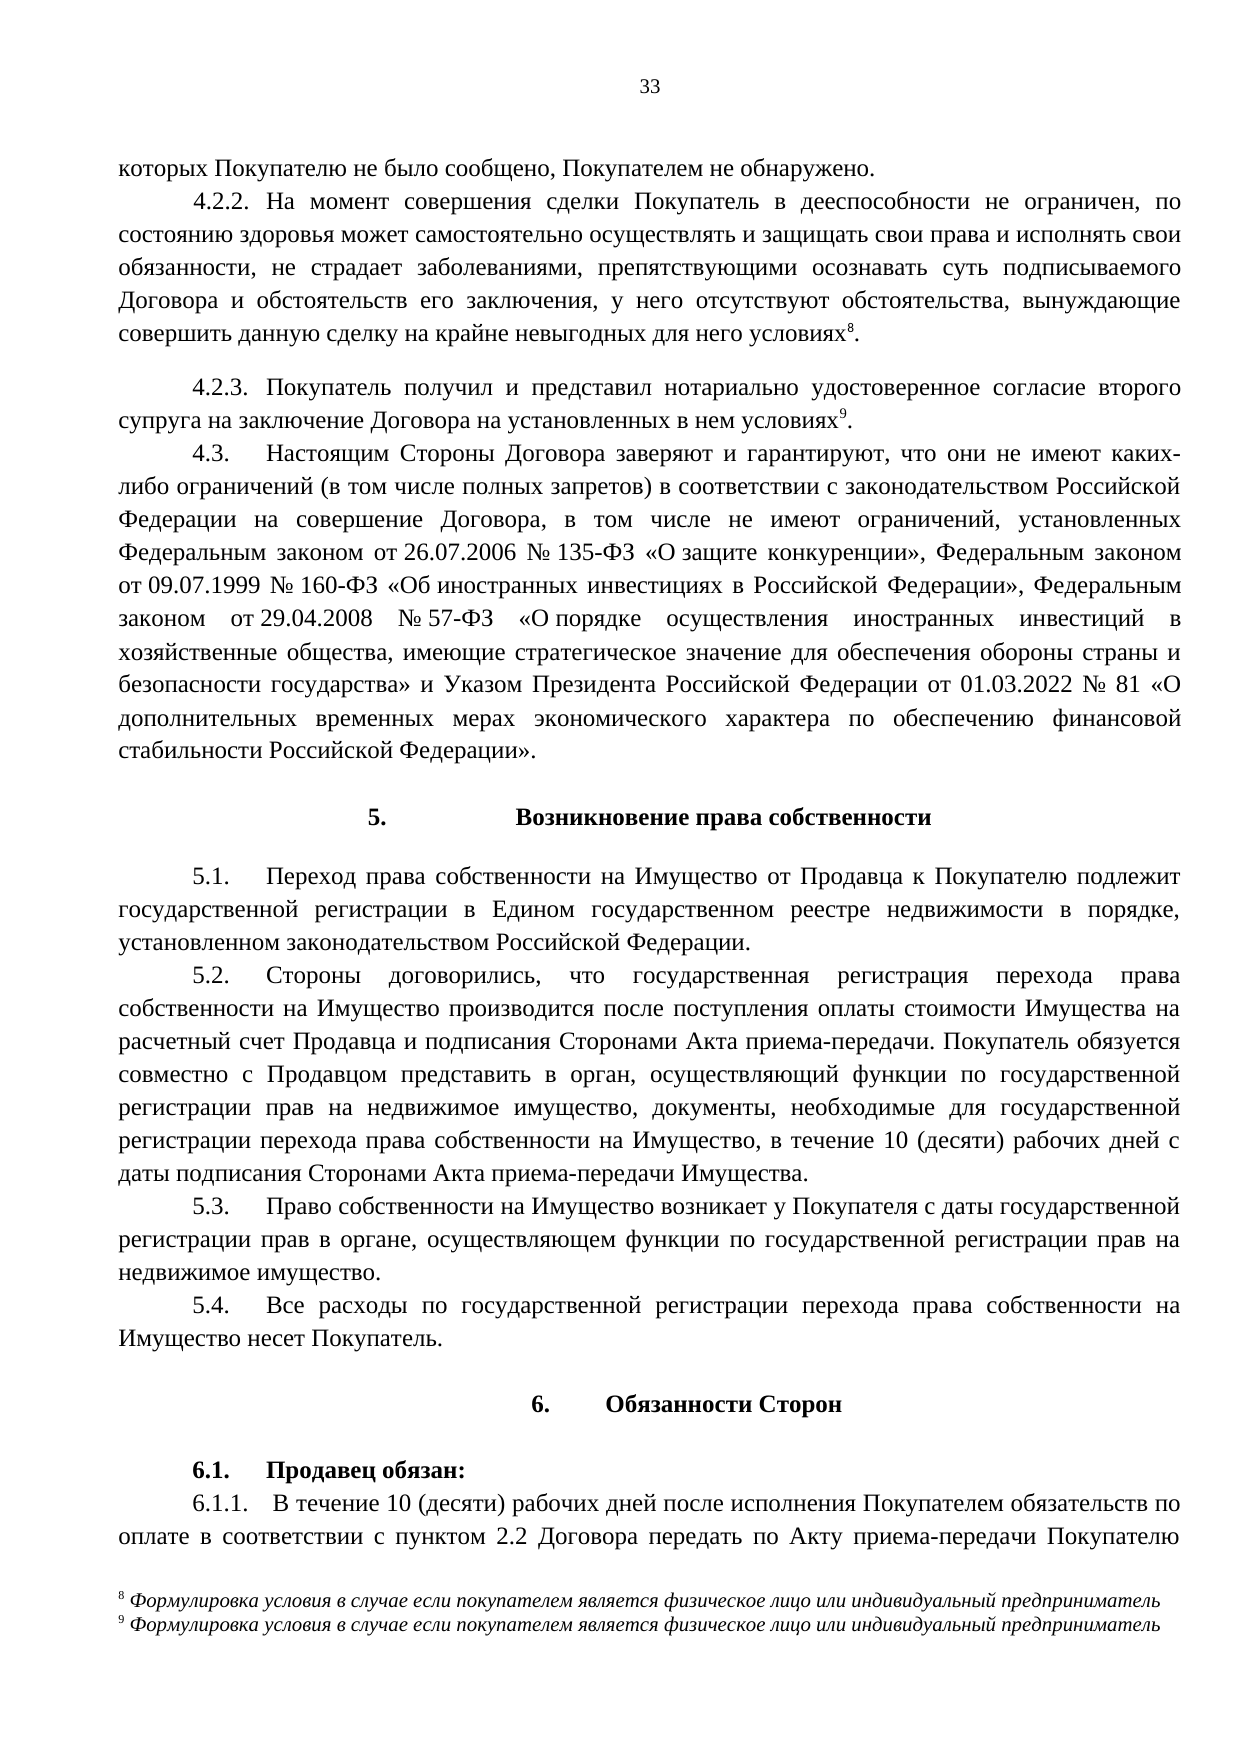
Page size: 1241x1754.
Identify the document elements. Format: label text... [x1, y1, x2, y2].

text 4.3. Настоящим Стороны Договора заверяют и гарантируют, что они не имеют каких-либо ограничений (в том числе полных запретов) в соответствии с законодательством Российской Федерации на совершение Договора, в том числе не имеют ограничений, установленных Федеральным законом от 26.07.2006 № 135-ФЗ «О защите конкуренции», Федеральным законом от 09.07.1999 № 160-ФЗ «Об иностранных инвестициях в Российской Федерации», Федеральным законом от 29.04.2008 № 57-ФЗ «О порядке осуществления иностранных инвестиций в хозяйственные общества, имеющие стратегическое значение для обеспечения обороны страны и безопасности государства» и Указом Президента Российской Федерации от 01.03.2022 № 81 «О дополнительных временных мерах экономического характера по обеспечению финансовой стабильности Российской Федерации». [118, 438, 1182, 764]
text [118, 153, 1182, 182]
list Стороны договорились, что государственная регистрация перехода права собственности на Имущество производится после поступления оплаты стоимости Имущества на расчетный счет Продавца и подписания Сторонами Акта приема-передачи. Покупатель обязуется совместно с Продавцом представить в орган, осуществляющий функции по государственной регистрации прав на недвижимое имущество, документы, необходимые для государственной регистрации перехода права собственности на Имущество, в течение 10 (десяти) рабочих дней с даты подписания Сторонами Акта приема-передачи Имущества. [118, 960, 1181, 1187]
list На момент совершения сделки Покупатель в дееспособности не ограничен, по состоянию здоровья может самостоятельно осуществлять и защищать свои права и исполнять свои обязанности, не страдает заболеваниями, препятствующими осознавать суть подписываемого Договора и обстоятельств его заключения, у него отсутствуют обстоятельства, вынуждающие совершить данную сделку на крайне невыгодных для него условиях. [118, 186, 1182, 347]
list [118, 1488, 1181, 1550]
list Переход права собственности на Имущество от Продавца к Покупателю подлежит государственной регистрации в Едином государственном реестре недвижимости в порядке, установленном законодательством Российской Федерации. [118, 861, 1181, 956]
list Возникновение права собственности [118, 802, 1181, 830]
list Все расходы по государственной регистрации перехода права собственности на Имущество несет Покупатель. [118, 1290, 1181, 1352]
list Покупатель получил и представил нотариально удостоверенное согласие второго супруга на заключение Договора на установленных в нем условиях. [118, 372, 1182, 434]
list Право собственности на Имущество возникает у Покупателя с даты государственной регистрации прав в органе, осуществляющем функции по государственной регистрации прав на недвижимое имущество. [118, 1191, 1181, 1286]
list Продавец обязан: [118, 1455, 1181, 1484]
list Обязанности Сторон [118, 1389, 1181, 1418]
